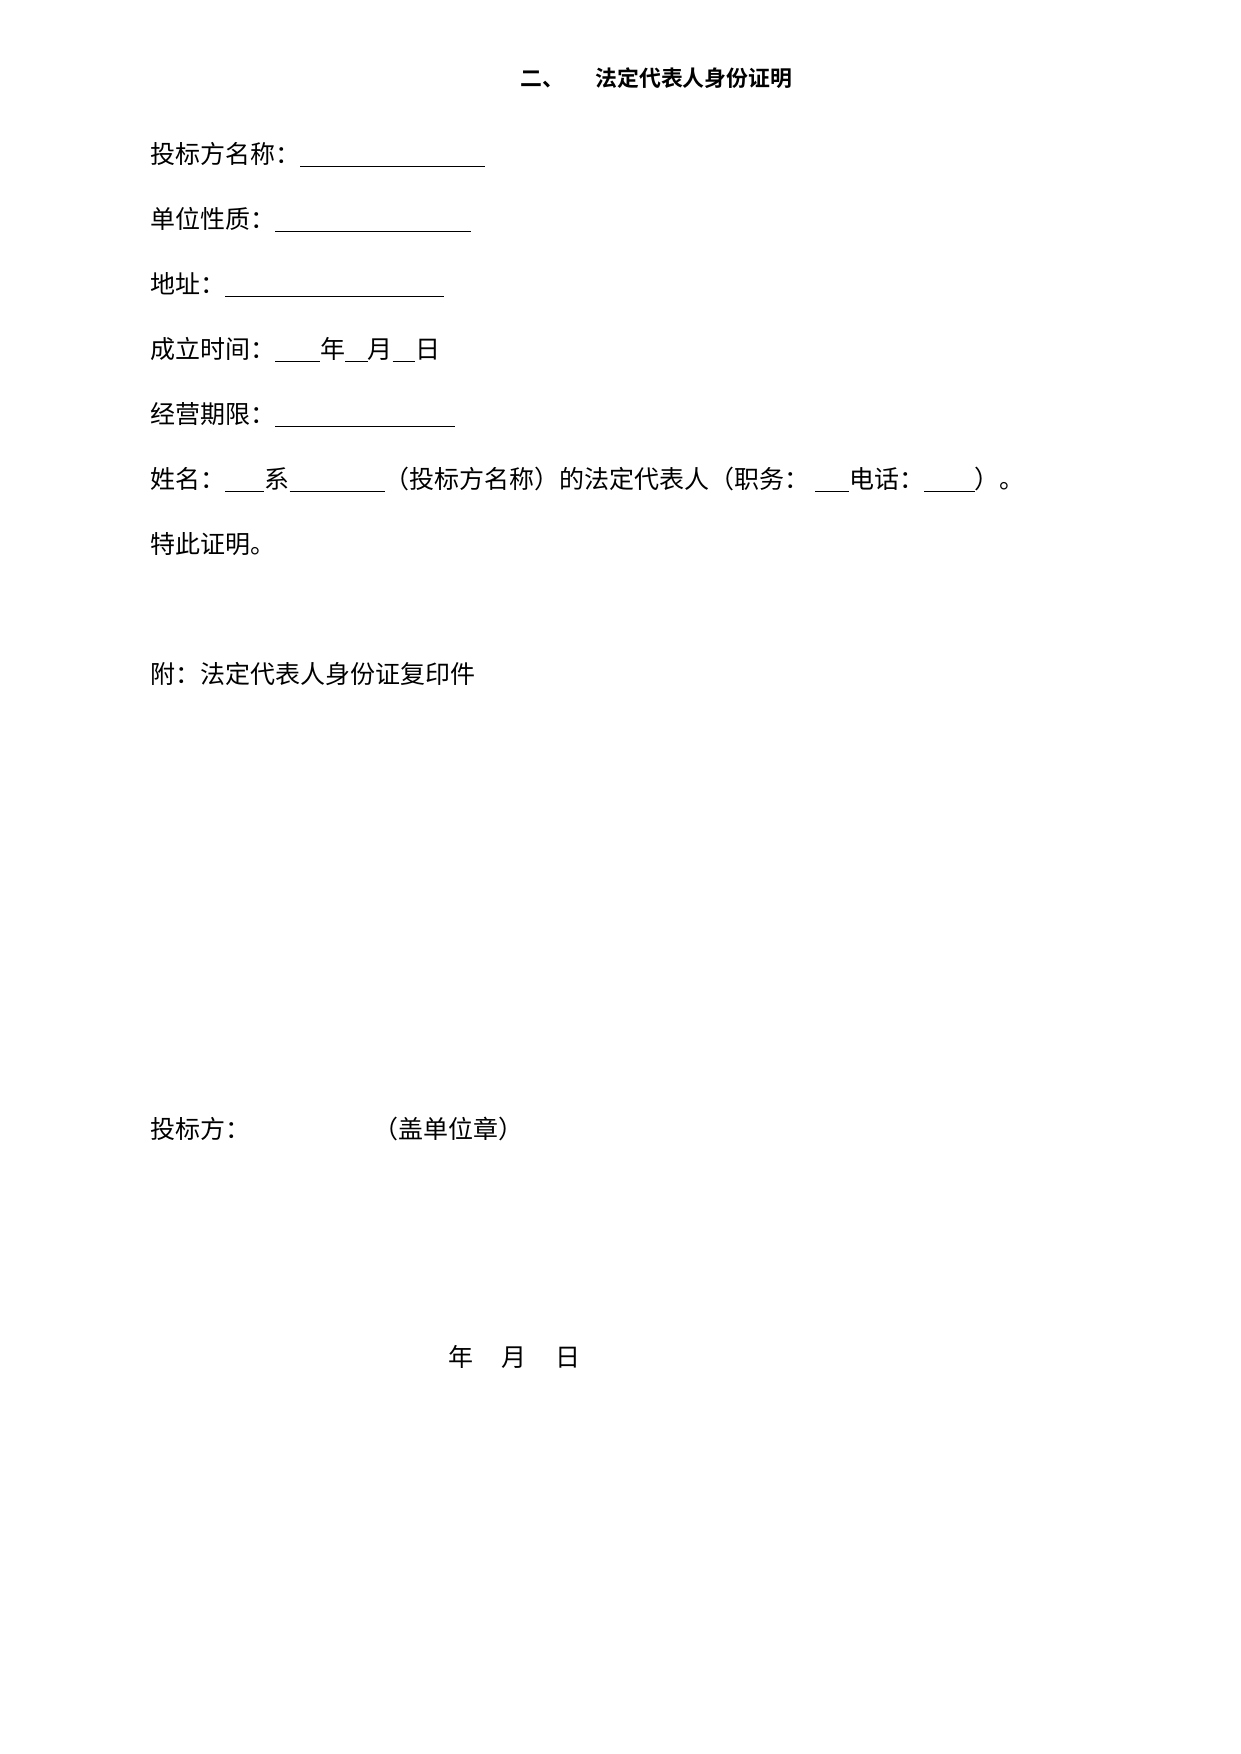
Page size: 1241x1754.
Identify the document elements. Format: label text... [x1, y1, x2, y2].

text 附：法定代表人身份证复印件 [100, 640, 1137, 705]
text 姓名： 系 （投标方名称）的法定代表人（职务： 电话： ）。 [100, 445, 1137, 510]
text 经营期限： [100, 380, 1137, 445]
text 单位性质： [100, 185, 1137, 250]
text 年 月 日 [100, 1323, 1137, 1388]
subtitle 法定代表人身份证明 [175, 61, 1137, 93]
text 投标方： （盖单位章） [100, 1095, 1137, 1160]
text 投标方名称： [100, 120, 1137, 185]
text 特此证明。 [100, 510, 1137, 575]
text 地址： [100, 250, 1137, 315]
text 成立时间： 年 月 日 [100, 315, 1137, 380]
